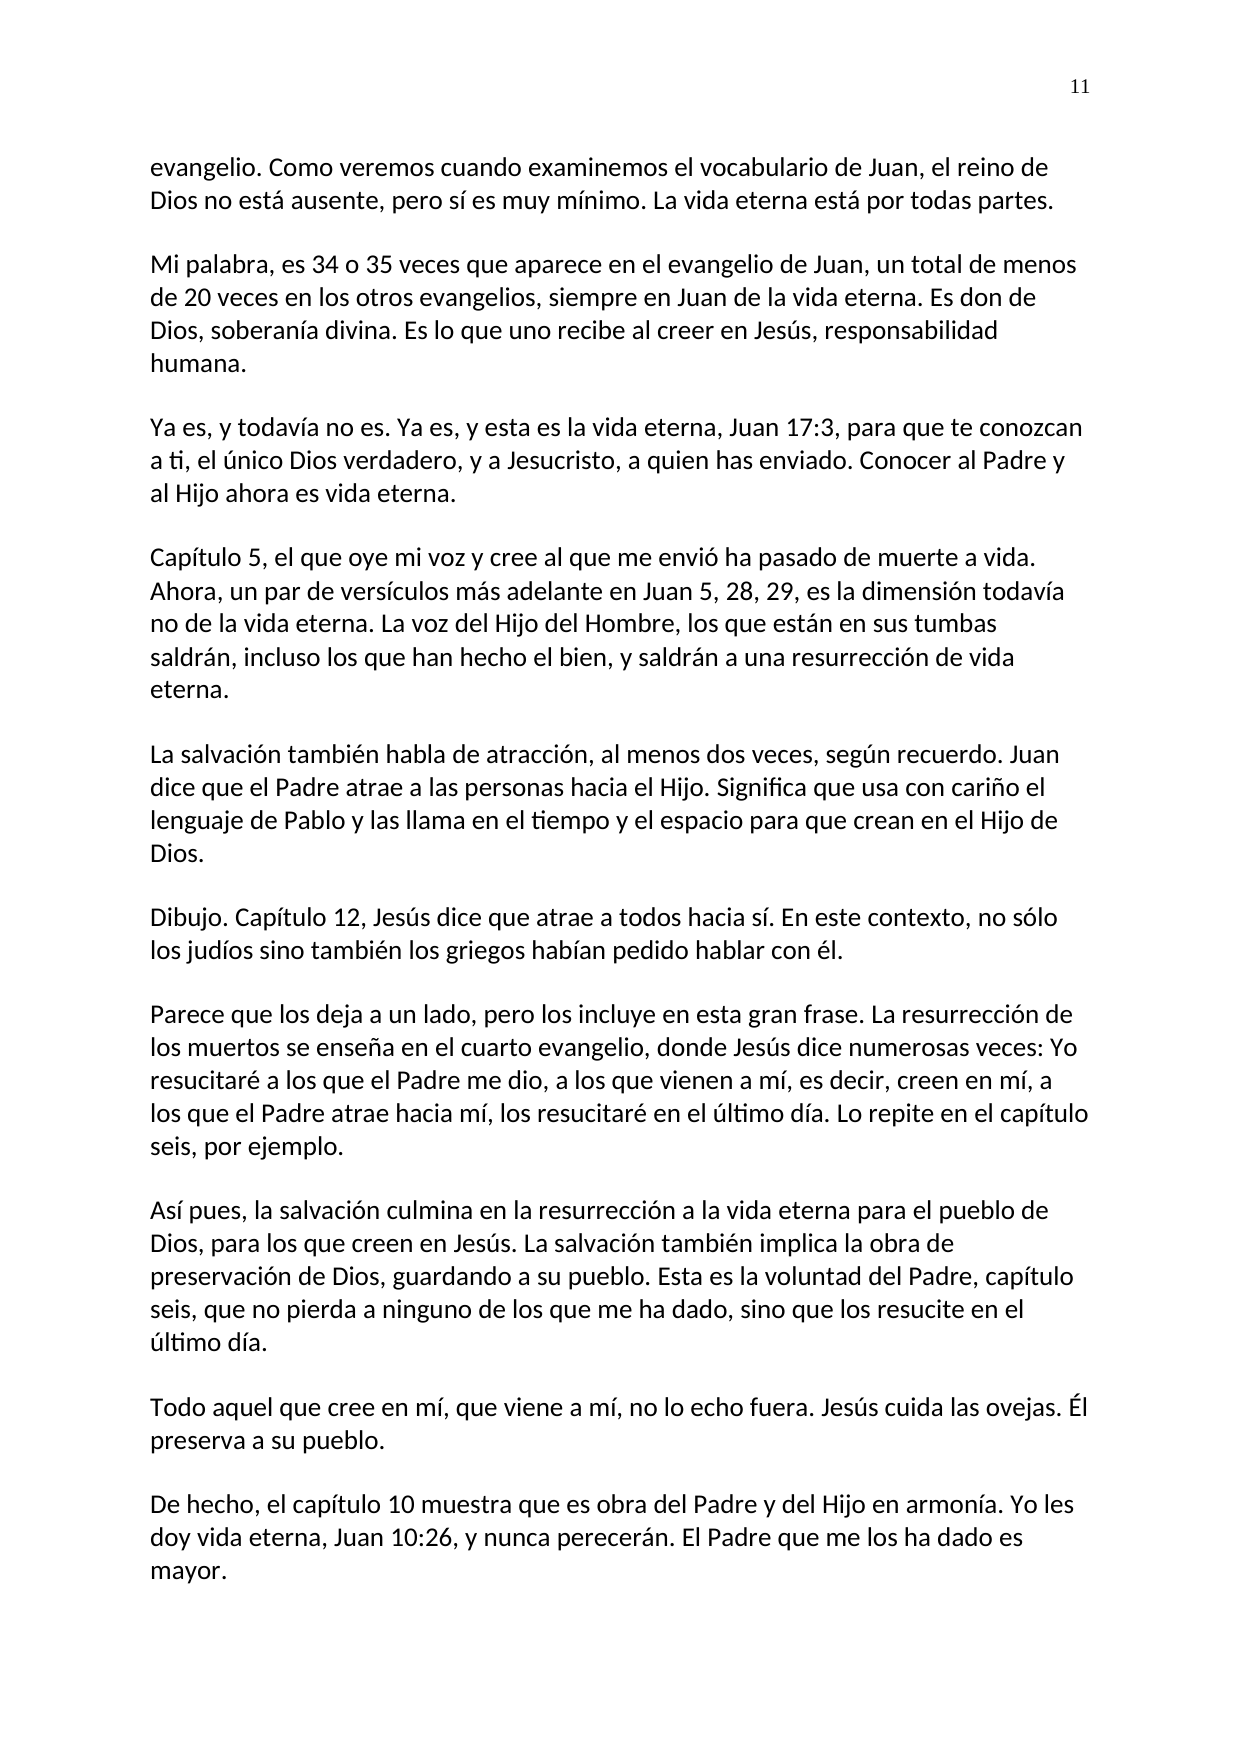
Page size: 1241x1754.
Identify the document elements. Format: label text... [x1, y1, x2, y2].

text De hecho, el capítulo 10 muestra que es obra del Padre y del Hijo en armonía. Yo les doy vida eterna, Juan 10:26, y nunca perecerán. El Padre que me los ha dado es mayor. [150, 1487, 1090, 1586]
text La salvación también habla de atracción, al menos dos veces, según recuerdo. Juan dice que el Padre atrae a las personas hacia el Hijo. Significa que usa con cariño el lenguaje de Pablo y las llama en el tiempo y el espacio para que crean en el Hijo de Dios. [150, 737, 1090, 869]
text Todo aquel que cree en mí, que viene a mí, no lo echo fuera. Jesús cuida las ovejas. Él preserva a su pueblo. [150, 1390, 1090, 1456]
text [150, 150, 1090, 216]
text Capítulo 5, el que oye mi voz y cree al que me envió ha pasado de muerte a vida. Ahora, un par de versículos más adelante en Juan 5, 28, 29, es la dimensión todavía no de la vida eterna. La voz del Hijo del Hombre, los que están en sus tumbas saldrán, incluso los que han hecho el bien, y saldrán a una resurrección de vida eterna. [150, 541, 1090, 706]
text Así pues, la salvación culmina en la resurrección a la vida eterna para el pueblo de Dios, para los que creen en Jesús. La salvación también implica la obra de preservación de Dios, guardando a su pueblo. Esta es la voluntad del Padre, capítulo seis, que no pierda a ninguno de los que me ha dado, sino que los resucite en el último día. [150, 1193, 1090, 1359]
text Ya es, y todavía no es. Ya es, y esta es la vida eterna, Juan 17:3, para que te conozcan a ti, el único Dios verdadero, y a Jesucristo, a quien has enviado. Conocer al Padre y al Hijo ahora es vida eterna. [150, 410, 1090, 509]
text Parece que los deja a un lado, pero los incluye en esta gran frase. La resurrección de los muertos se enseña en el cuarto evangelio, donde Jesús dice numerosas veces: Yo resucitaré a los que el Padre me dio, a los que vienen a mí, es decir, creen en mí, a los que el Padre atrae hacia mí, los resucitaré en el último día. Lo repite en el capítulo seis, por ejemplo. [150, 997, 1090, 1162]
text Dibujo. Capítulo 12, Jesús dice que atrae a todos hacia sí. En este contexto, no sólo los judíos sino también los griegos habían pedido hablar con él. [150, 900, 1090, 966]
text Mi palabra, es 34 o 35 veces que aparece en el evangelio de Juan, un total de menos de 20 veces en los otros evangelios, siempre en Juan de la vida eterna. Es don de Dios, soberanía divina. Es lo que uno recibe al creer en Jesús, responsabilidad humana. [150, 247, 1090, 379]
